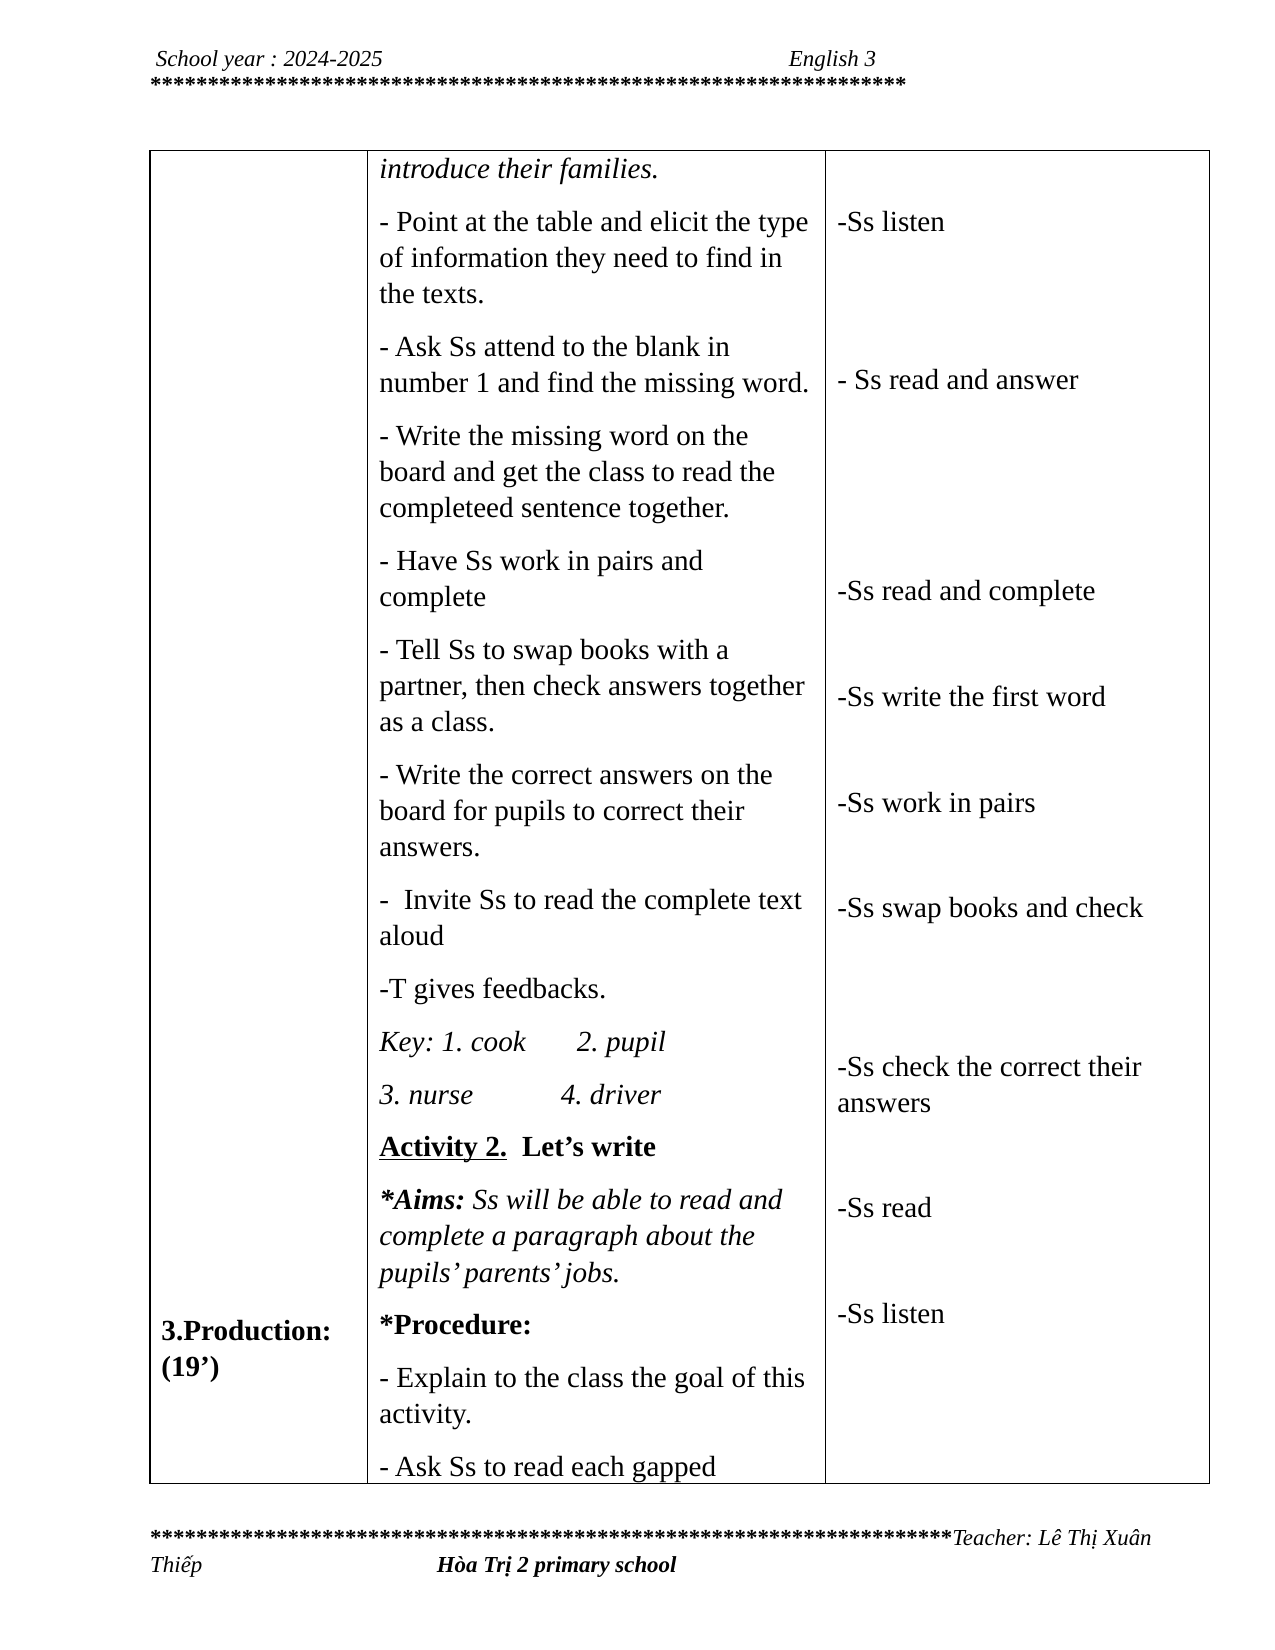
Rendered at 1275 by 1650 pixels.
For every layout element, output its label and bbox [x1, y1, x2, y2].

table_cell [151, 151, 367, 1483]
table_cell [368, 151, 825, 1483]
table_cell [826, 151, 1209, 1483]
